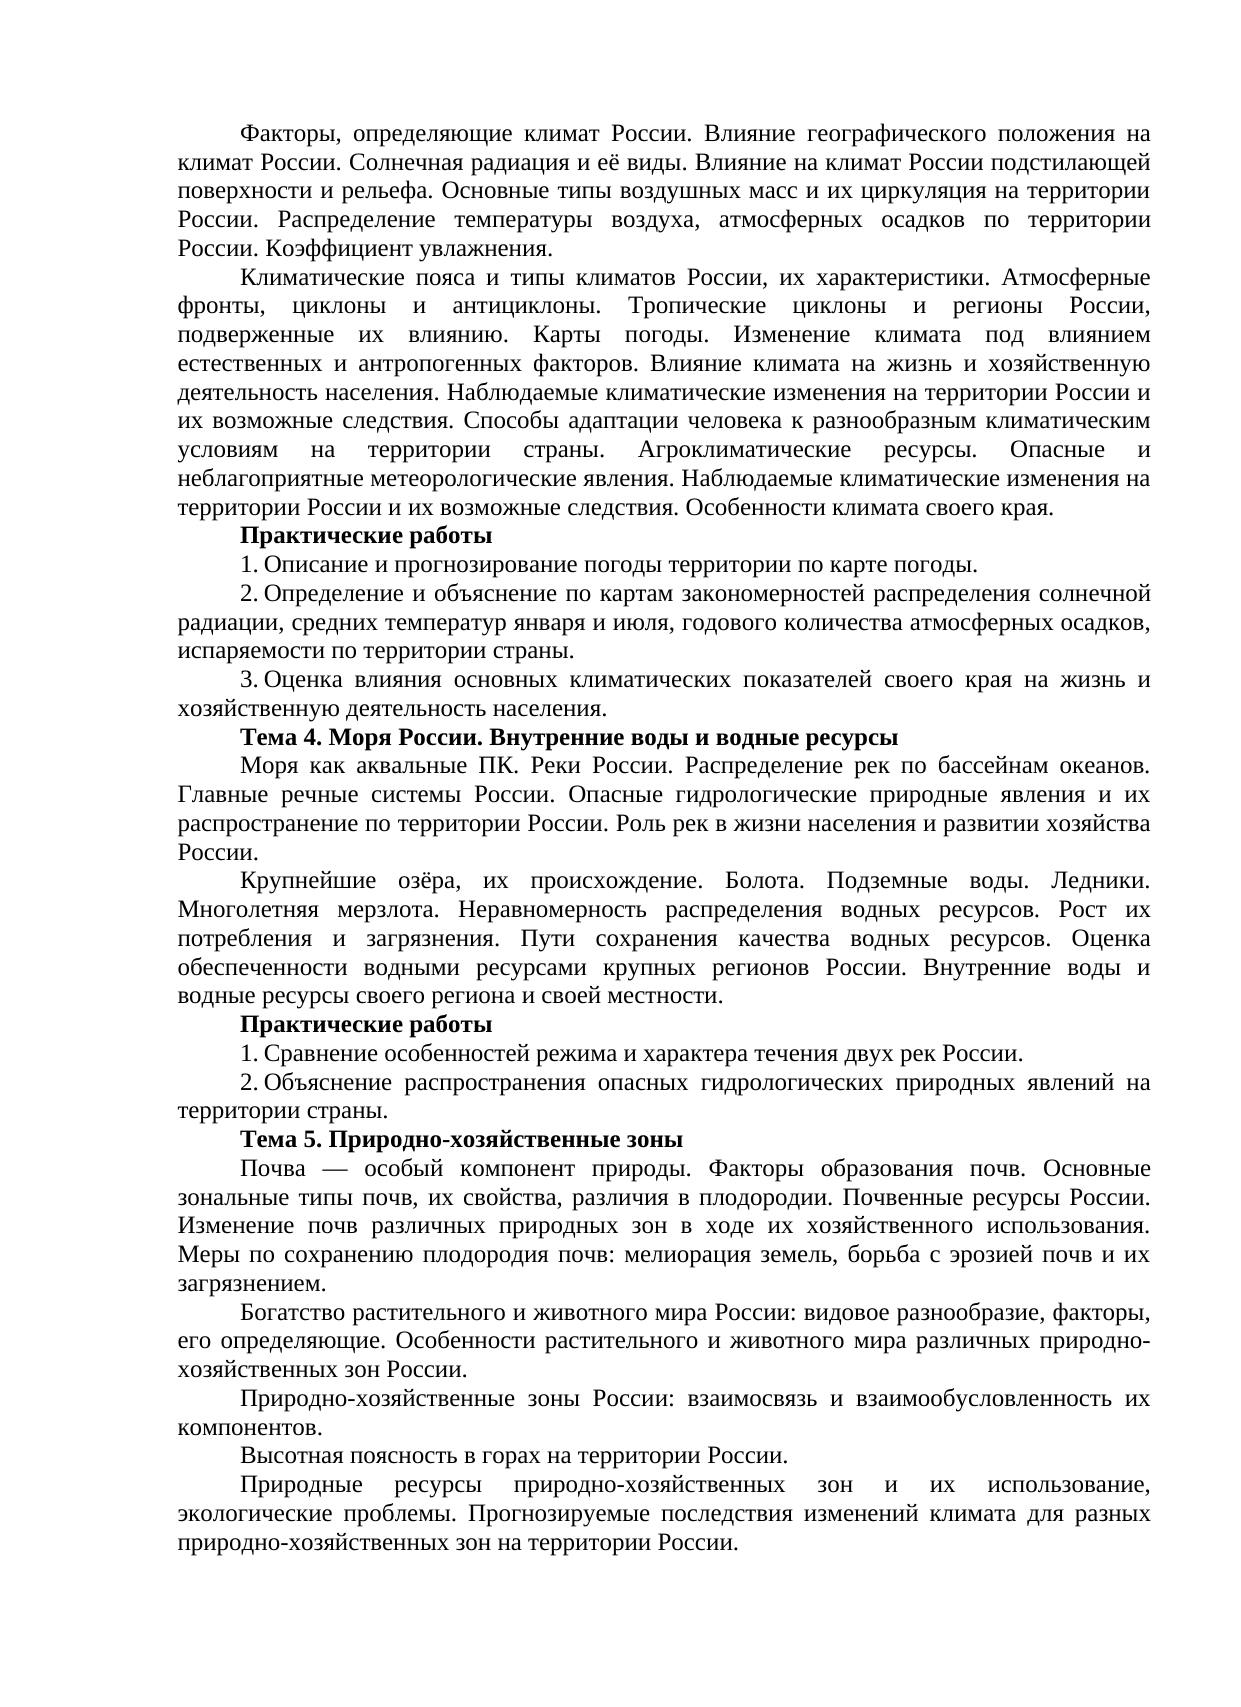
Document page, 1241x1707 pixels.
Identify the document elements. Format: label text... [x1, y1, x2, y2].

text 1. Описание и прогнозирование погоды территории по карте погоды. [177, 549, 1152, 578]
text Высотная поясность в горах на территории России. [177, 1441, 1152, 1469]
text 3. Оценка влияния основных климатических показателей своего края на жизнь и хозяйственную деятельность населения. [177, 664, 1152, 722]
text Тема 4. Моря России. Внутренние воды и водные ресурсы [177, 722, 1152, 751]
text Богатство растительного и животного мира России: видовое разнообразие, факторы, его определяющие. Особенности растительного и животного мира различных природно-хозяйственных зон России. [177, 1297, 1152, 1383]
text Природные ресурсы природно-хозяйственных зон и их использование, экологические проблемы. Прогнозируемые последствия изменений климата для разных природно-хозяйственных зон на территории России. [177, 1469, 1152, 1556]
text Крупнейшие озёра, их происхождение. Болота. Подземные воды. Ледники. Многолетняя мерзлота. Неравномерность распределения водных ресурсов. Рост их потребления и загрязнения. Пути сохранения качества водных ресурсов. Оценка обеспеченности водными ресурсами крупных регионов России. Внутренние воды и водные ресурсы своего региона и своей местности. [177, 866, 1152, 1009]
text Практические работы [177, 521, 1152, 549]
text 1. Сравнение особенностей режима и характера течения двух рек России. [177, 1038, 1152, 1067]
text Климатические пояса и типы климатов России, их характеристики. Атмосферные фронты, циклоны и антициклоны. Тропические циклоны и регионы России, подверженные их влиянию. Карты погоды. Изменение климата под влиянием естественных и антропогенных факторов. Влияние климата на жизнь и хозяйственную деятельность населения. Наблюдаемые климатические изменения на территории России и их возможные следствия. Способы адаптации человека к разнообразным климатическим условиям на территории страны. Агроклиматические ресурсы. Опасные и неблагоприятные метеорологи­ческие явления. Наблюдаемые климатические изменения на территории России и их возможные следствия. Особенности кли­мата своего края. [177, 262, 1152, 521]
text Тема 5. Природно-хозяйственные зоны [177, 1124, 1152, 1153]
text Практические работы [177, 1009, 1152, 1038]
text Факторы, определяющие климат России. Влияние географического положения на климат России. Солнечная радиация и её виды. Влияние на климат России подстилающей поверхности и рельефа. Основные типы воздушных масс и их циркуляция на территории России. Распределение температуры воздуха, атмосферных осадков по территории России. Коэффициент увлажнения. [177, 118, 1152, 262]
text 2. Определение и объяснение по картам закономерностей распределения солнечной радиации, средних температур января и июля, годового количества атмосферных осадков, испаряемости по территории страны. [177, 578, 1152, 664]
text 2. Объяснение распространения опасных гидрологических природных явлений на территории страны. [177, 1067, 1152, 1124]
text Моря как аквальные ПК. Реки России. Распределение рек по бассейнам океанов. Главные речные системы России. Опасные гидрологические природные явления и их распространение по территории России. Роль рек в жизни населения и развитии хозяйства России. [177, 751, 1152, 866]
text Почва — особый компонент природы. Факторы образования почв. Основные зональные типы почв, их свойства, различия в плодородии. Почвенные ресурсы России. Изменение почв различных природных зон в ходе их хозяйственного использования. Меры по сохранению плодородия почв: мелиорация земель, борьба с эрозией почв и их загрязнением. [177, 1153, 1152, 1297]
text Природно-хозяйственные зоны России: взаимосвязь и взаимообусловленность их компонентов. [177, 1383, 1152, 1441]
